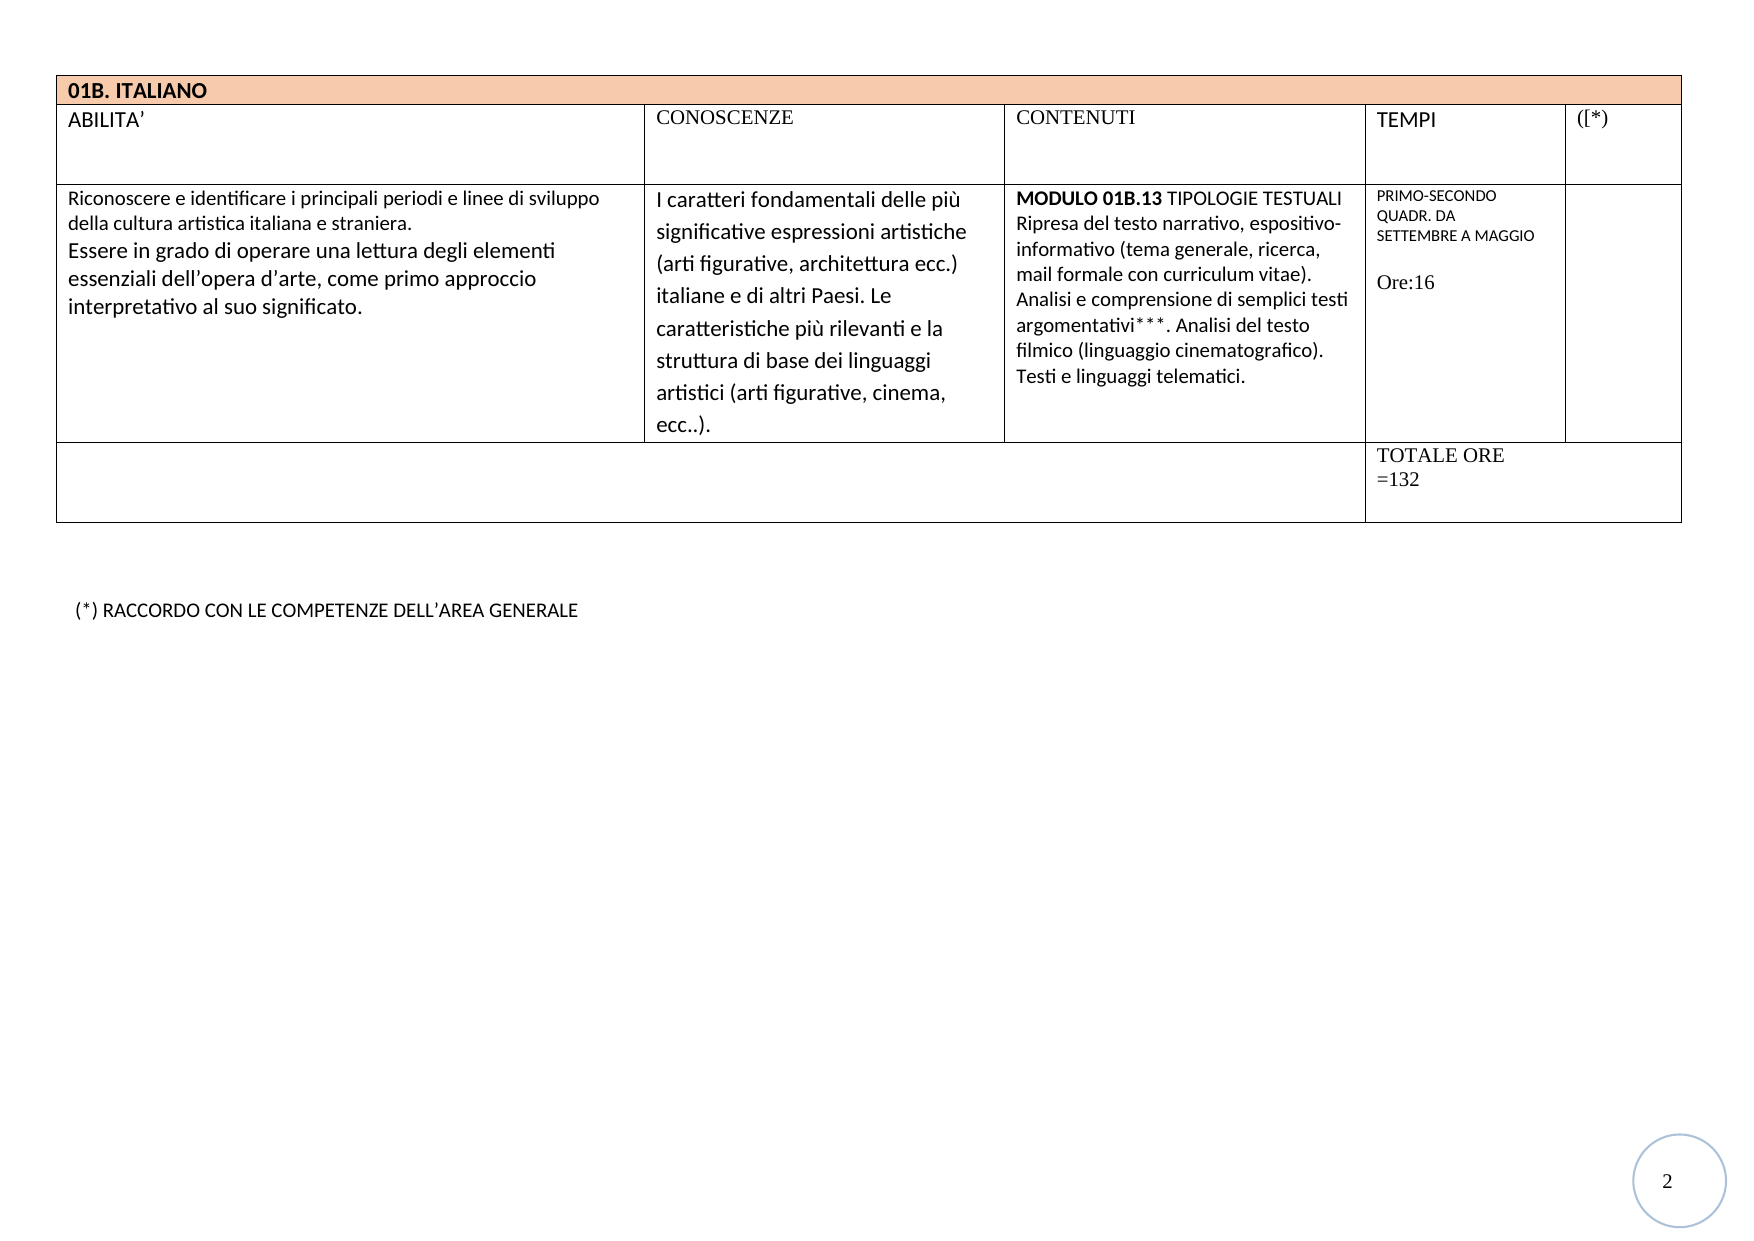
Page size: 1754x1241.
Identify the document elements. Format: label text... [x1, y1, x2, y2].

table_header 01B. ITALIANO [57, 76, 1681, 104]
text (*) RACCORDO CON LE COMPETENZE DELL’AREA GENERALE [75, 598, 1679, 623]
table_cell ([*) [1566, 105, 1681, 184]
table_cell TOTALE ORE =132 [1366, 443, 1681, 522]
table_cell [57, 443, 1365, 522]
table_cell Riconoscere e identificare i principali periodi e linee di sviluppo della cultura artistica italiana e straniera. Essere in grado di operare una lettura degli elementi essenziali dell’opera d’arte, come primo approccio interpretativo al suo significato. [57, 185, 644, 442]
table_cell I caratteri fondamentali delle più significative espressioni artistiche (arti figurative, architettura ecc.) italiane e di altri Paesi. Le caratteristiche più rilevanti e la struttura di base dei linguaggi artistici (arti figurative, cinema, ecc..). [645, 185, 1004, 442]
table_cell CONTENUTI [1005, 105, 1365, 184]
table_cell TEMPI [1366, 105, 1565, 184]
table_cell MODULO 01B.13 TIPOLOGIE TESTUALI Ripresa del testo narrativo, espositivo-informativo (tema generale, ricerca, mail formale con curriculum vitae). Analisi e comprensione di semplici testi argomentativi***. Analisi del testo filmico (linguaggio cinematografico). Testi e linguaggi telematici. [1005, 185, 1365, 442]
table_cell [1566, 185, 1681, 442]
table_cell ABILITA’ [57, 105, 644, 184]
table_cell PRIMO-SECONDO QUADR. DA SETTEMBRE A MAGGIO Ore:16 [1366, 185, 1565, 442]
table_cell CONOSCENZE [645, 105, 1004, 184]
